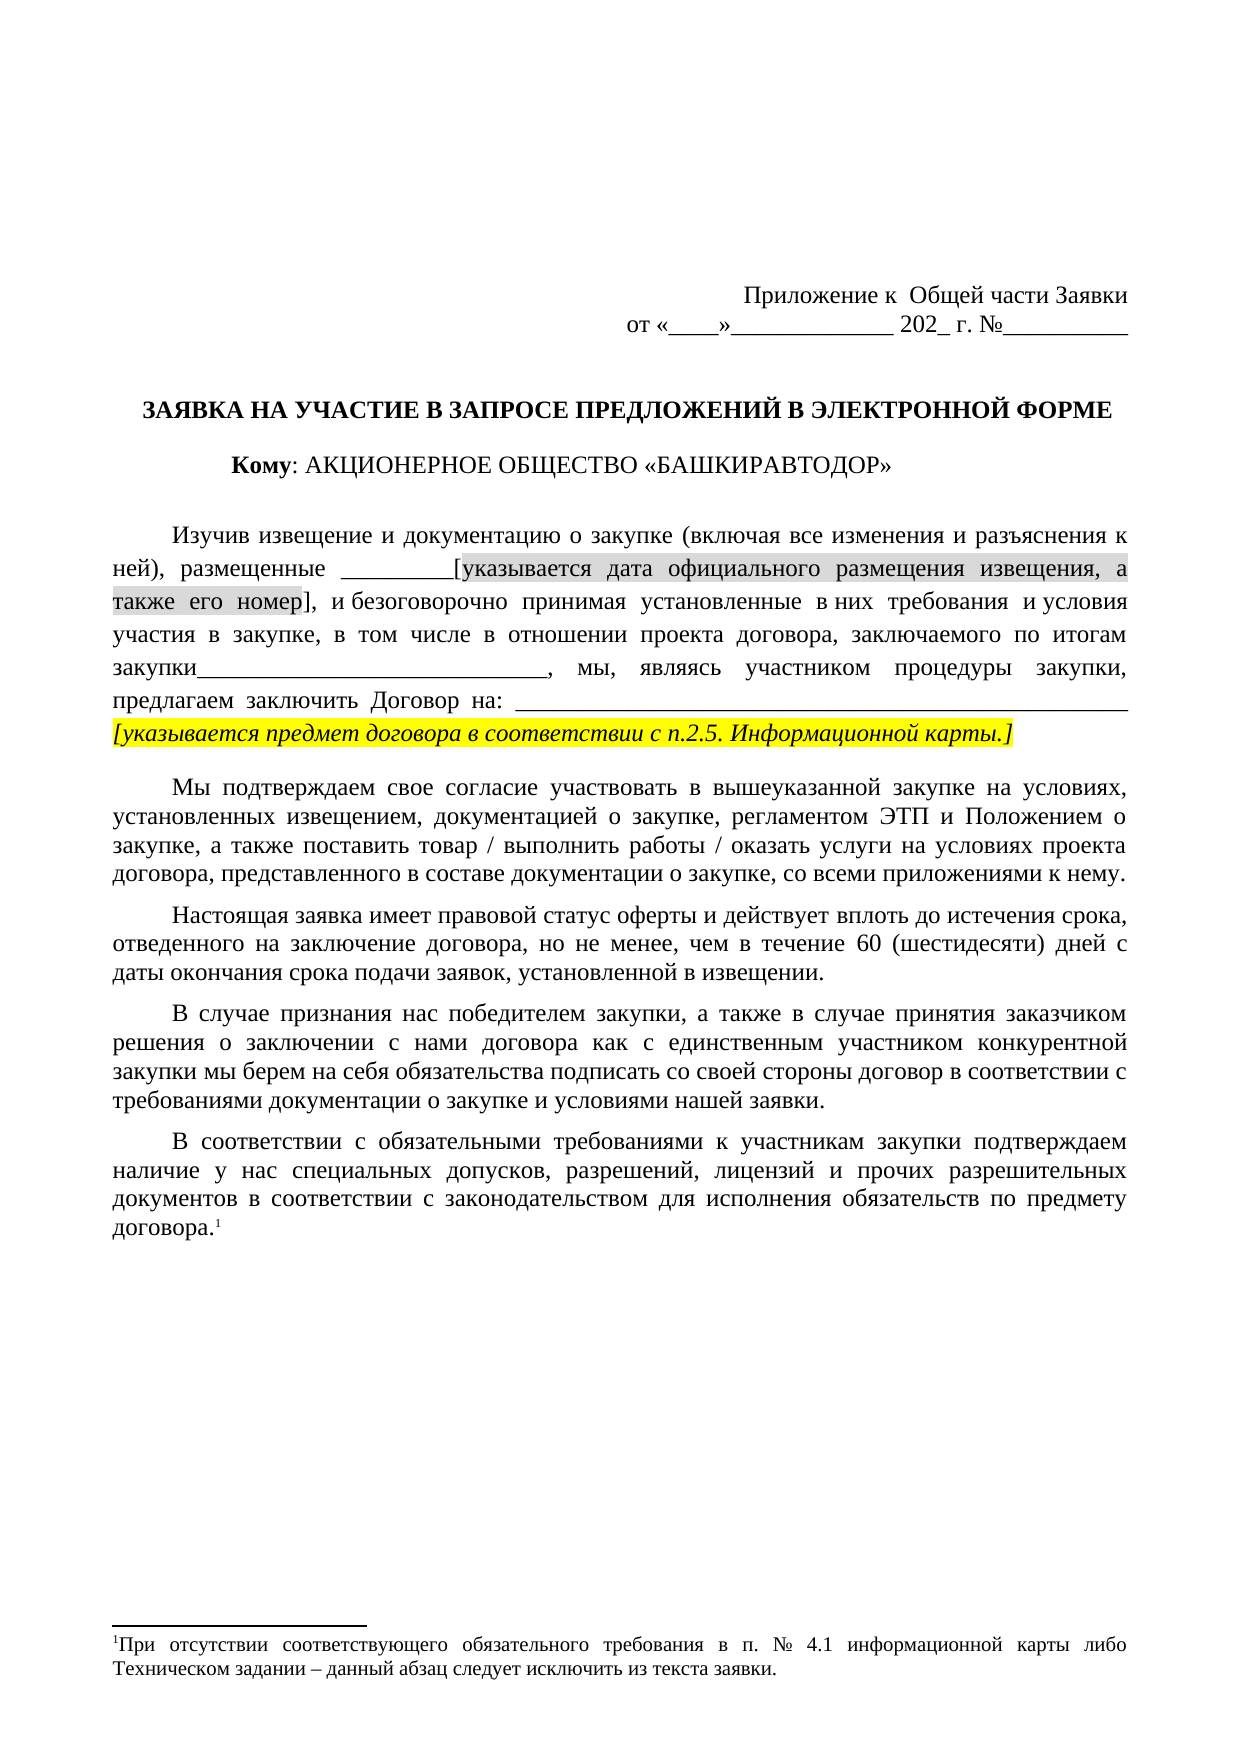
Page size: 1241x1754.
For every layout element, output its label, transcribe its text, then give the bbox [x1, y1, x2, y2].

text ЗАЯВКА НА УЧАСТИЕ В ЗАПРОСЕ ПРЕДЛОЖЕНИЙ В ЭЛЕКТРОННОЙ ФОРМЕ [56, 395, 1128, 424]
text Изучив извещение и документацию о закупке (включая все изменения и разъяснения к ней), размещенные _________[указывается дата официального размещения извещения, а также его номер], и безоговорочно принимая установленные в них требования и условия участия в закупке, в том числе в отношении проекта договора, заключаемого по итогам закупки____________________________, мы, являясь участником процедуры закупки, предлагаем заключить Договор на: _________________________________________________ [указывается предмет договора в соответствии с п.2.5. Информационной карты.] [112, 520, 1128, 747]
text Кому: АКЦИОНЕРНОЕ ОБЩЕСТВО «БАШКИРАВТОДОР» [150, 450, 1128, 479]
text Приложение к Общей части Заявки от «____»_____________ 202_ г. №__________ [112, 280, 1128, 338]
text Мы подтверждаем свое согласие участвовать в вышеуказанной закупке на условиях, установленных извещением, документацией о закупке, регламентом ЭТП и Положением о закупке, а также поставить товар / выполнить работы / оказать услуги на условиях проекта договора, представленного в составе документации о закупке, со всеми приложениями к нему. [112, 772, 1128, 887]
text В соответствии с обязательными требованиями к участникам закупки подтверждаем наличие у нас специальных допусков, разрешений, лицензий и прочих разрешительных документов в соответствии с законодательством для исполнения обязательств по предмету договора. [112, 1126, 1128, 1241]
text В случае признания нас победителем закупки, а также в случае принятия заказчиком решения о заключении с нами договора как с единственным участником конкурентной закупки мы берем на себя обязательства подписать со своей стороны договор в соответствии с требованиями документации о закупке и условиями нашей заявки. [112, 998, 1128, 1113]
text Настоящая заявка имеет правовой статус оферты и действует вплоть до истечения срока, отведенного на заключение договора, но не менее, чем в течение 60 (шестидесяти) дней с даты окончания срока подачи заявок, установленной в извещении. [112, 900, 1128, 986]
